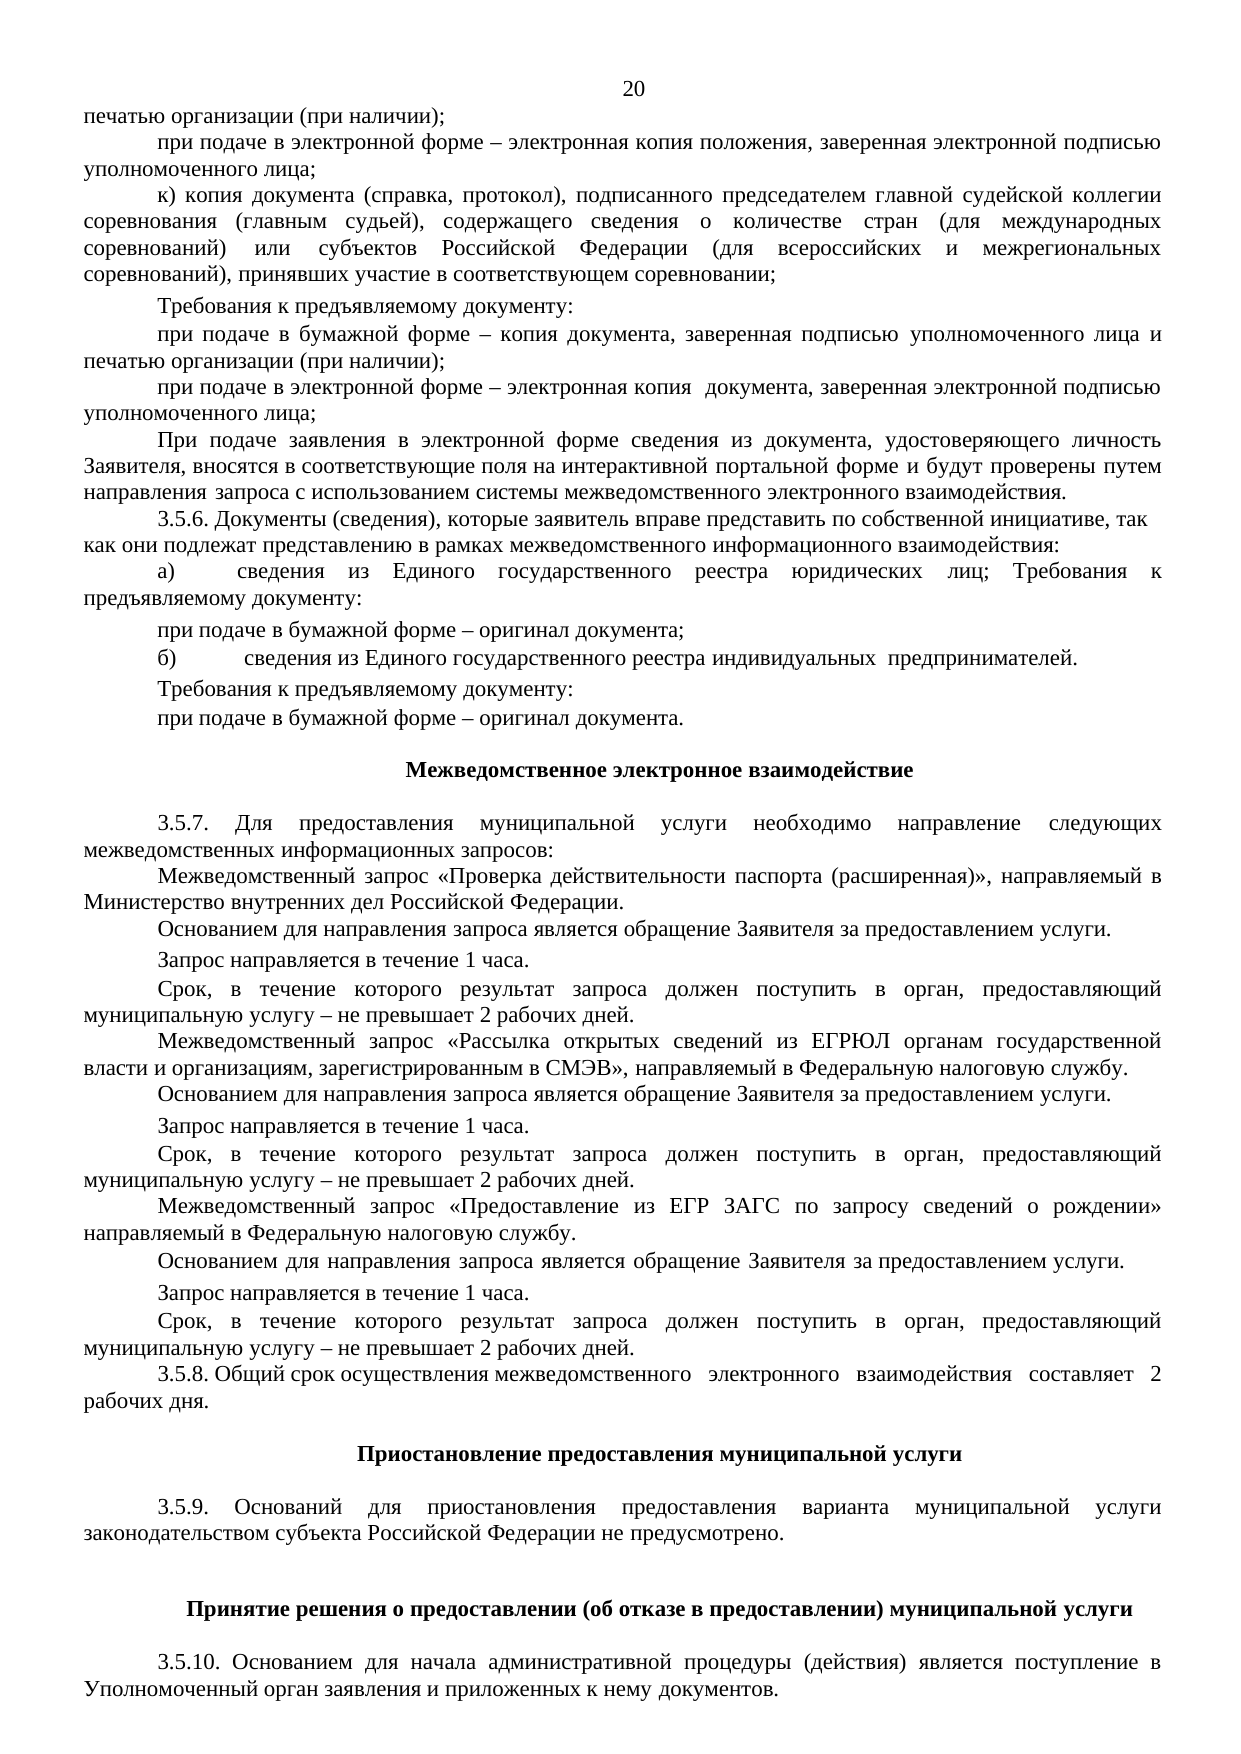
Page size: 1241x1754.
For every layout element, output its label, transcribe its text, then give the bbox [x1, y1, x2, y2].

text к) копия документа (справка, протокол), подписанного председателем главной судейской коллегии соревнования (главным судьей), содержащего сведения о количестве стран (для международных соревнований) или субъектов Российской Федерации (для всероссийских и межрегиональных соревнований), принявших участие в соответствующем соревновании; [83, 181, 1162, 287]
subtitle Приостановление предоставления муниципальной услуги [83, 1439, 1162, 1466]
text Основанием для направления запроса является обращение Заявителя за предоставлением услуги. [83, 915, 1162, 941]
text 3.5.7. Для предоставления муниципальной услуги необходимо направление следующих межведомственных информационных запросов: [83, 809, 1162, 862]
text 3.5.10. Основанием для начала административной процедуры (действия) является поступление в Уполномоченный орган заявления и приложенных к нему документов. [83, 1648, 1162, 1701]
text при подаче в электронной форме – электронная копия положения, заверенная электронной подписью уполномоченного лица; [83, 128, 1162, 181]
text при подаче в электронной форме – электронная копия документа, заверенная электронной подписью уполномоченного лица; [83, 373, 1162, 426]
text При подаче заявления в электронной форме сведения из документа, удостоверяющего личность Заявителя, вносятся в соответствующие поля на интерактивной портальной форме и будут проверены путем направления запроса с использованием системы межведомственного электронного взаимодействия. [83, 426, 1162, 505]
text Запрос направляется в течение 1 часа. [83, 1106, 1162, 1140]
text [83, 102, 1162, 128]
text Запрос направляется в течение 1 часа. [83, 1274, 1162, 1307]
text Межведомственный запрос «Рассылка открытых сведений из ЕГРЮЛ органам государственной власти и организациям, зарегистрированным в СМЭВ», направляемый в Федеральную налоговую службу. [83, 1027, 1162, 1080]
text Требования к предъявляемому документу: [83, 287, 1162, 320]
subtitle Принятие решения о предоставлении (об отказе в предоставлении) муниципальной услуги [83, 1595, 1162, 1621]
text 3.5.9. Оснований для приостановления предоставления варианта муниципальной услуги законодательством субъекта Российской Федерации не предусмотрено. [83, 1493, 1162, 1545]
text 3.5.8. Общий срок осуществления межведомственного электронного взаимодействия составляет 2 рабочих дня. [83, 1360, 1162, 1413]
text при подаче в бумажной форме – копия документа, заверенная подписью уполномоченного лица и печатью организации (при наличии); [83, 320, 1162, 373]
text при подаче в бумажной форме – оригинал документа; [83, 610, 1162, 644]
subtitle Межведомственное электронное взаимодействие [83, 756, 1162, 783]
text Запрос направляется в течение 1 часа. [83, 941, 1162, 974]
text при подаче в бумажной форме – оригинал документа. [83, 704, 1162, 730]
text Межведомственный запрос «Предоставление из ЕГР ЗАГС по запросу сведений о рождении» направляемый в Федеральную налоговую службу. [83, 1192, 1162, 1245]
text Срок, в течение которого результат запроса должен поступить в орган, предоставляющий муниципальную услугу – не превышает 2 рабочих дней. [83, 1140, 1162, 1192]
text а) сведения из Единого государственного реестра юридических лиц; Требования к предъявляемому документу: [83, 557, 1162, 610]
text Срок, в течение которого результат запроса должен поступить в орган, предоставляющий муниципальную услугу – не превышает 2 рабочих дней. [83, 974, 1162, 1027]
text Требования к предъявляемому документу: [83, 670, 1162, 704]
text Основанием для направления запроса является обращение Заявителя за предоставлением услуги. [83, 1080, 1162, 1106]
text Срок, в течение которого результат запроса должен поступить в орган, предоставляющий муниципальную услугу – не превышает 2 рабочих дней. [83, 1308, 1162, 1360]
text Основанием для направления запроса является обращение Заявителя за предоставлением услуги. [83, 1247, 1162, 1274]
text Межведомственный запрос «Проверка действительности паспорта (расширенная)», направляемый в Министерство внутренних дел Российской Федерации. [83, 862, 1162, 915]
text б) сведения из Единого государственного реестра индивидуальных предпринимателей. [83, 644, 1162, 670]
text 3.5.6. Документы (сведения), которые заявитель вправе представить по собственной инициативе, так как они подлежат представлению в рамках межведомственного информационного взаимодействия: [83, 505, 1162, 557]
